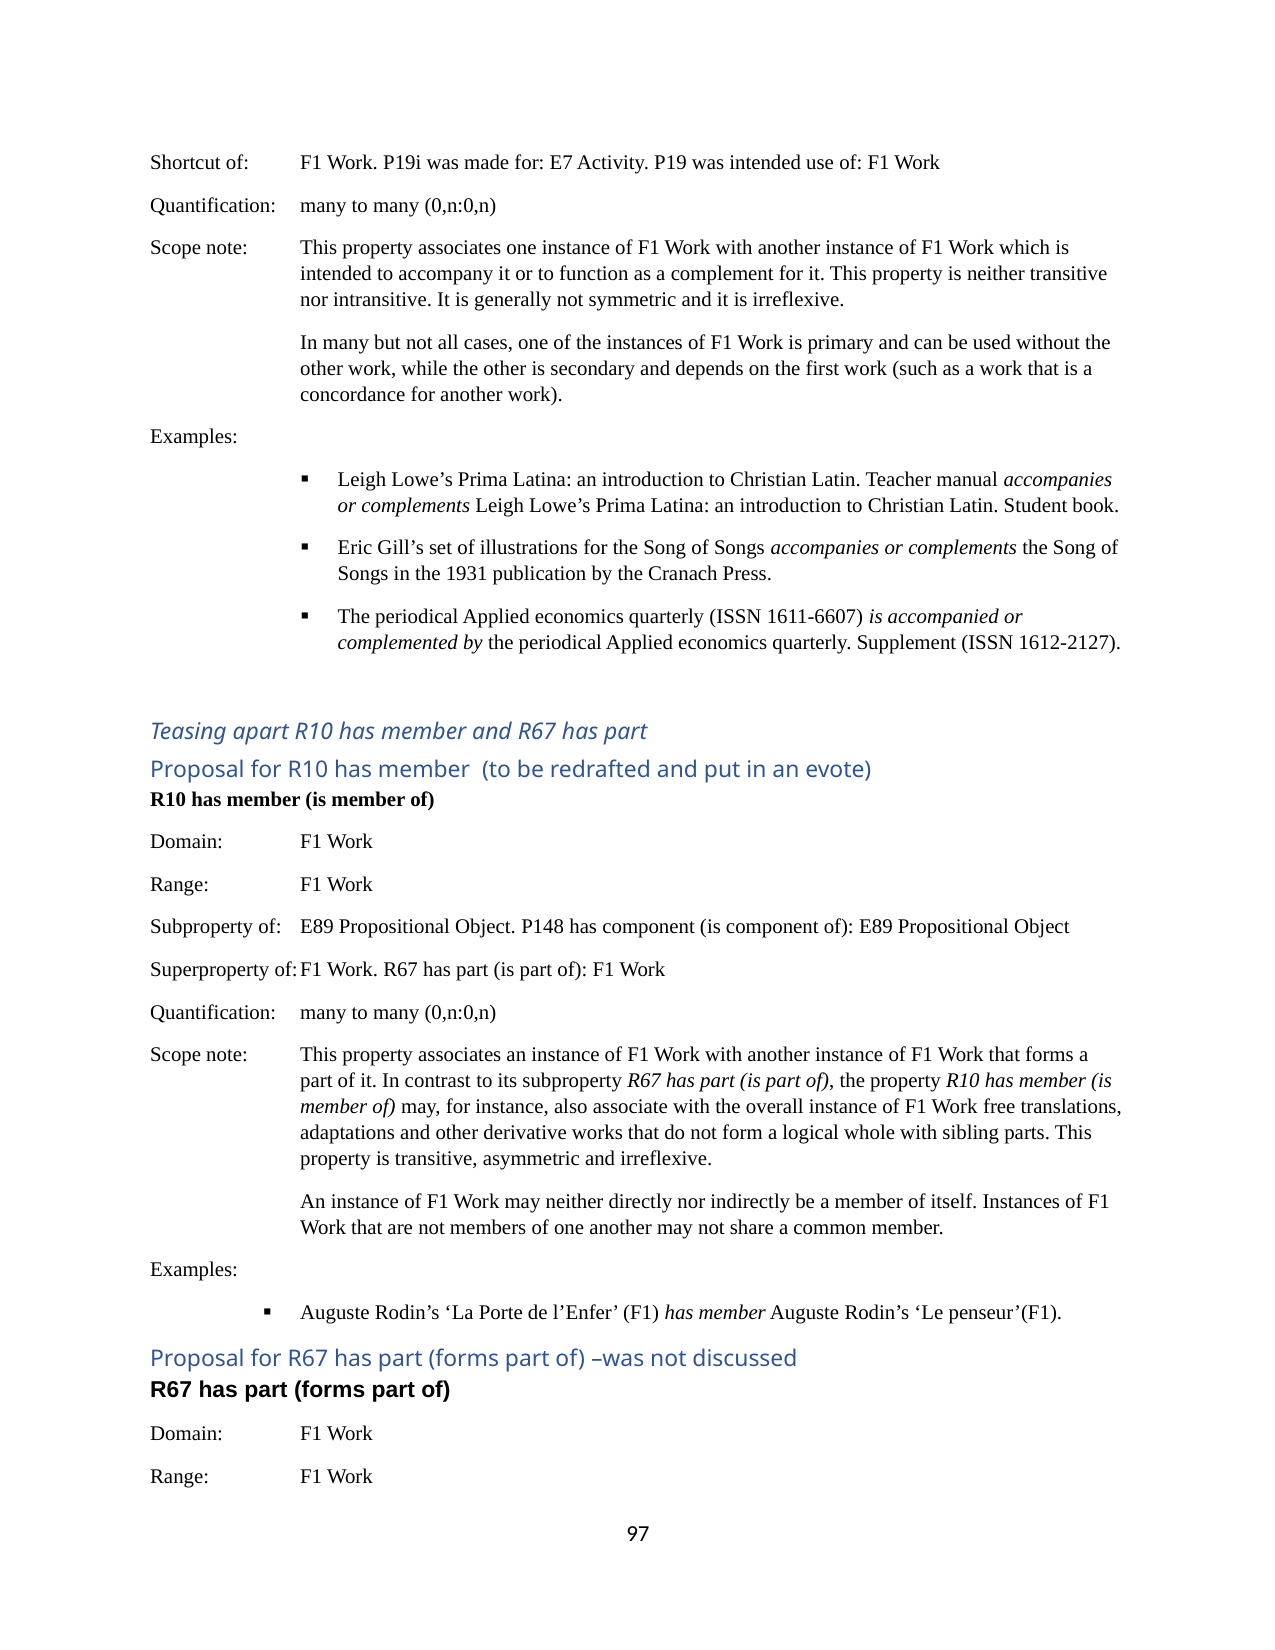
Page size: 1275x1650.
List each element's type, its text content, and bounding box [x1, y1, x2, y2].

text Range: F1 Work [150, 1464, 1125, 1488]
text Subproperty of: E89 Propositional Object. P148 has component (is component of): E89 Propositional Object [150, 914, 1125, 938]
text An instance of F1 Work may neither directly nor indirectly be a member of itself. Instances of F1 Work that are not members of one another may not share a common member. [300, 1189, 1125, 1239]
subtitle Proposal for R10 has member (to be redrafted and put in an evote) [150, 753, 1125, 784]
list Eric Gill’s set of illustrations for the Song of Songs accompanies or complements the Song of Songs in the 1931 publication by the Cranach Press. [300, 535, 1125, 585]
text Quantification: many to many (0,n:0,n) [150, 193, 1125, 217]
text Quantification: many to many (0,n:0,n) [150, 1000, 1125, 1024]
text Domain: F1 Work [150, 1421, 1125, 1445]
text In many but not all cases, one of the instances of F1 Work is primary and can be used without the other work, while the other is secondary and depends on the first work (such as a work that is a concordance for another work). [300, 330, 1125, 406]
text R10 has member (is member of) [150, 787, 1125, 811]
text Scope note: This property associates an instance of F1 Work with another instance of F1 Work that forms a part of it. In contrast to its subproperty R67 has part (is part of), the property R10 has member (is member of) may, for instance, also associate with the overall instance of F1 Work free translations, adaptations and other derivative works that do not form a logical whole with sibling parts. This property is transitive, asymmetric and irreflexive. [150, 1042, 1125, 1170]
text Shortcut of: F1 Work. P19i was made for: E7 Activity. P19 was intended use of: F1 Work [150, 150, 1125, 174]
text Examples: [150, 424, 1125, 448]
text R67 has part (forms part of) [150, 1376, 1125, 1402]
list The periodical Applied economics quarterly (ISSN 1611-6607) is accompanied or complemented by the periodical Applied economics quarterly. Supplement (ISSN 1612-2127). [300, 604, 1125, 654]
text Range: F1 Work [150, 872, 1125, 896]
text Domain: F1 Work [150, 829, 1125, 853]
text Examples: [150, 1257, 1125, 1281]
list Auguste Rodin’s ‘La Porte de l’Enfer’ (F1) has member Auguste Rodin’s ‘Le penseur’(F1). [262, 1300, 1125, 1324]
text Superproperty of: F1 Work. R67 has part (is part of): F1 Work [150, 957, 1125, 981]
text Scope note: This property associates one instance of F1 Work with another instance of F1 Work which is intended to accompany it or to function as a complement for it. This property is neither transitive nor intransitive. It is generally not symmetric and it is irreflexive. [150, 235, 1125, 311]
subtitle Proposal for R67 has part (forms part of) –was not discussed [150, 1342, 1125, 1374]
subtitle Teasing apart R10 has member and R67 has part [150, 715, 1125, 746]
